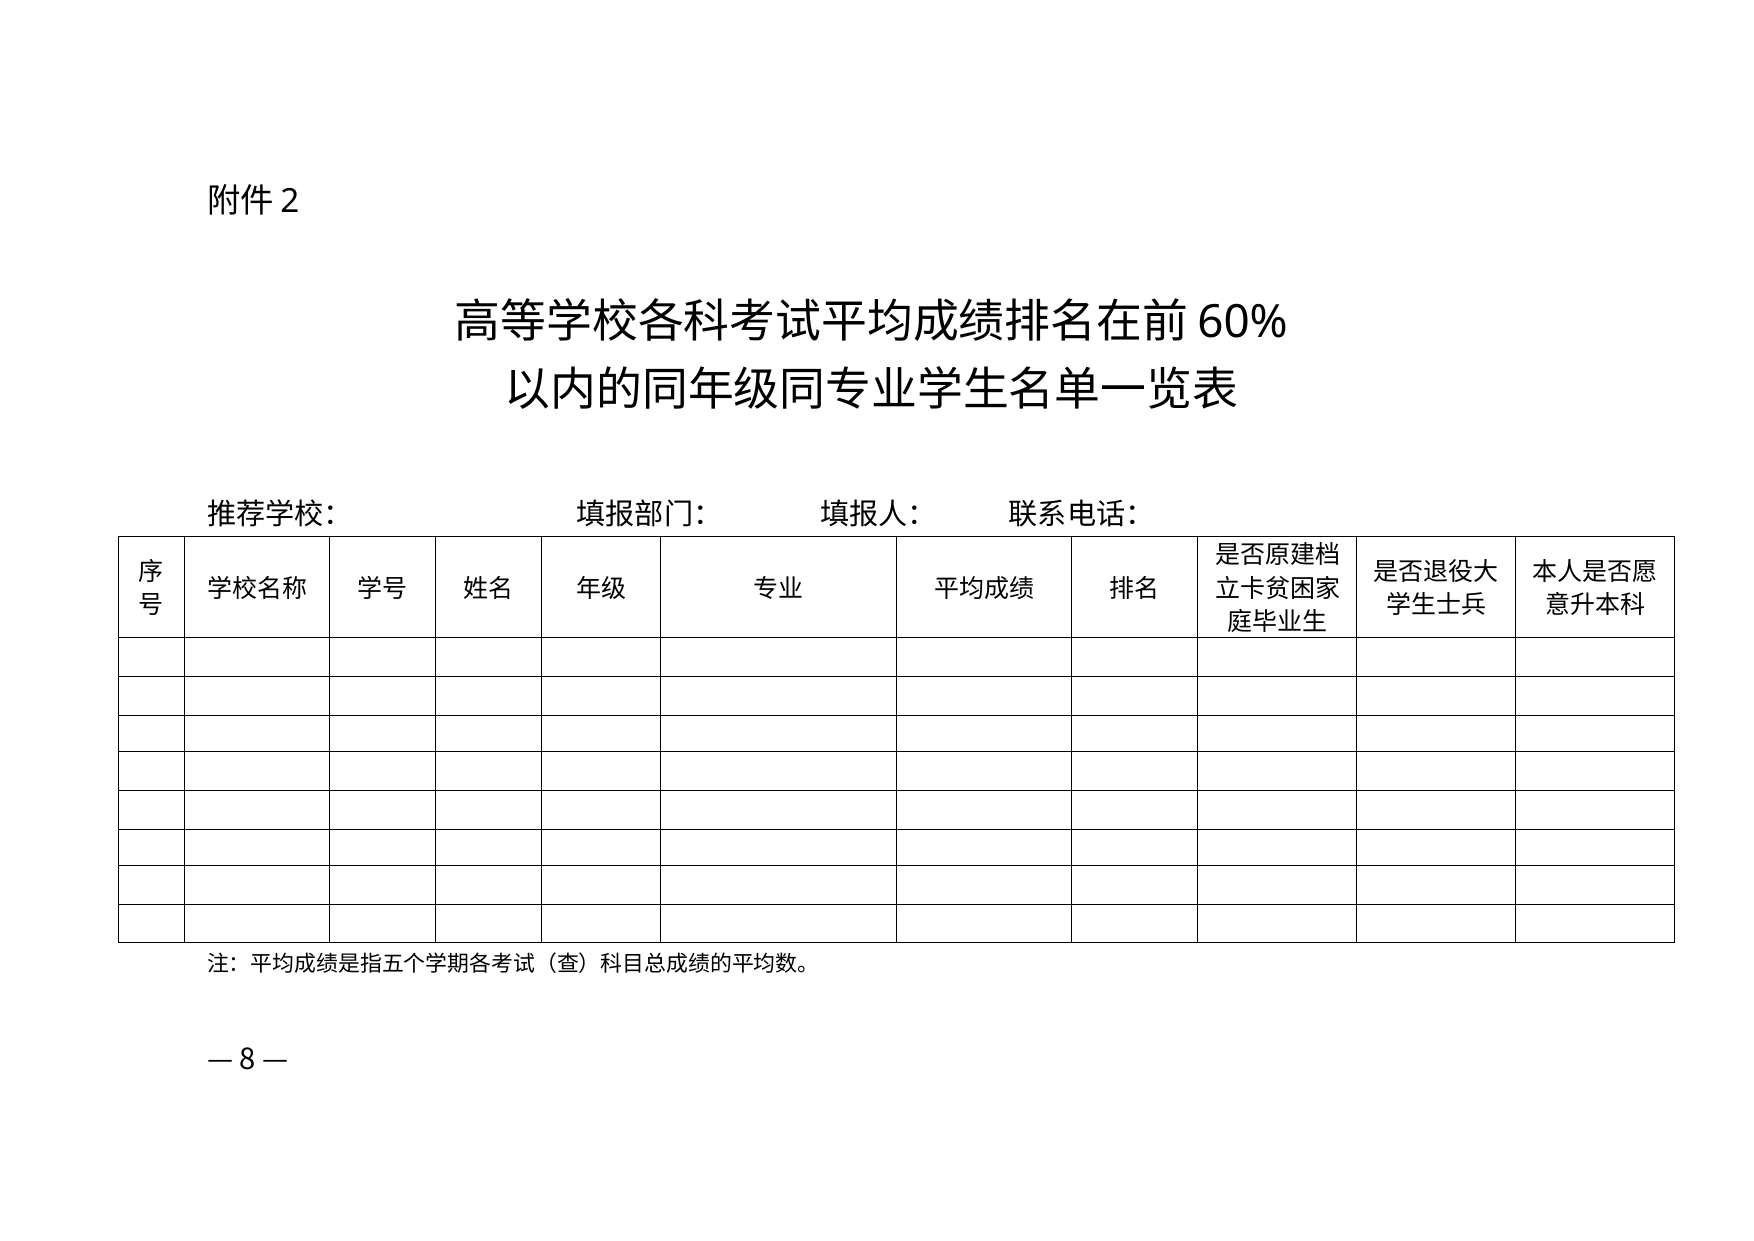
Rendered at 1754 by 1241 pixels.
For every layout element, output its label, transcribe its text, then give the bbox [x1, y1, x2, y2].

table_cell [119, 716, 184, 751]
table_cell [897, 677, 1071, 714]
table_cell [1072, 866, 1197, 904]
table_cell [1072, 791, 1197, 828]
table_cell [661, 638, 896, 676]
table_cell [897, 830, 1071, 865]
table_cell [330, 830, 435, 865]
table_cell [1072, 752, 1197, 790]
table_cell [330, 905, 435, 942]
table_cell [1357, 791, 1515, 828]
table_cell [330, 791, 435, 828]
table_cell [1516, 791, 1674, 828]
table_cell [436, 866, 541, 904]
table_header 平均成绩 [897, 537, 1071, 637]
table_cell [436, 752, 541, 790]
table_cell [1516, 752, 1674, 790]
table_cell [542, 716, 660, 751]
table_cell [119, 752, 184, 790]
text 以内的同年级同专业学生名单一览表 [207, 351, 1535, 419]
table_header 年级 [542, 537, 660, 637]
table_cell [1198, 905, 1356, 942]
text 推荐学校： 填报部门： 填报人： 联系电话： [207, 478, 1535, 536]
table_cell [1198, 830, 1356, 865]
table_cell [1357, 905, 1515, 942]
table_cell [542, 677, 660, 714]
table_cell [1072, 716, 1197, 751]
table_cell [897, 866, 1071, 904]
table_cell [542, 752, 660, 790]
text 高等学校各科考试平均成绩排名在前60% [207, 282, 1535, 351]
table_cell [119, 791, 184, 828]
table_cell [1198, 716, 1356, 751]
table_header 序号 [119, 537, 184, 637]
table_header 是否退役大学生士兵 [1357, 537, 1515, 637]
table_cell [661, 866, 896, 904]
table_cell [1357, 830, 1515, 865]
table_cell [1516, 638, 1674, 676]
table_cell [1198, 677, 1356, 714]
table_cell [1357, 866, 1515, 904]
text 附件2 [207, 165, 1535, 224]
table_cell [185, 830, 329, 865]
table_cell [436, 716, 541, 751]
table_cell [119, 638, 184, 676]
table_cell [661, 716, 896, 751]
table_cell [1516, 905, 1674, 942]
table_cell [661, 752, 896, 790]
table_cell [1198, 752, 1356, 790]
table_cell [185, 638, 329, 676]
table_cell [436, 830, 541, 865]
table_cell [1072, 638, 1197, 676]
table_cell [897, 638, 1071, 676]
table_cell [661, 677, 896, 714]
table_header 学号 [330, 537, 435, 637]
table_cell [1357, 716, 1515, 751]
table_cell [897, 752, 1071, 790]
table_cell [897, 716, 1071, 751]
table_cell [185, 677, 329, 714]
table_cell [1516, 677, 1674, 714]
table_cell [436, 677, 541, 714]
table_cell [185, 752, 329, 790]
table_cell [1198, 638, 1356, 676]
table_cell [185, 905, 329, 942]
table_header 本人是否愿 意升本科 [1516, 537, 1674, 637]
table_cell [661, 830, 896, 865]
table_cell [542, 866, 660, 904]
table_header 排名 [1072, 537, 1197, 637]
table_header 是否原建档立卡贫困家庭毕业生 [1198, 537, 1356, 637]
table_cell [185, 791, 329, 828]
table_cell [1072, 677, 1197, 714]
table_cell [119, 866, 184, 904]
table_cell [1357, 677, 1515, 714]
table_cell [1072, 830, 1197, 865]
table_cell [436, 638, 541, 676]
table_cell [661, 791, 896, 828]
table_cell [185, 866, 329, 904]
table_cell [1357, 752, 1515, 790]
table_cell [1198, 866, 1356, 904]
table_header 专业 [661, 537, 896, 637]
text 注：平均成绩是指五个学期各考试（查）科目总成绩的平均数。 [207, 943, 1603, 979]
table_cell [1516, 716, 1674, 751]
table_header 学校名称 [185, 537, 329, 637]
table_cell [330, 638, 435, 676]
table_cell [119, 677, 184, 714]
table_cell [897, 791, 1071, 828]
table_cell [330, 716, 435, 751]
table_cell [330, 677, 435, 714]
table_cell [119, 830, 184, 865]
table_cell [542, 830, 660, 865]
table_cell [661, 905, 896, 942]
table_header 姓名 [436, 537, 541, 637]
table_cell [436, 791, 541, 828]
table_cell [1516, 866, 1674, 904]
table_cell [1072, 905, 1197, 942]
table_cell [542, 905, 660, 942]
table_cell [330, 866, 435, 904]
table_cell [330, 752, 435, 790]
table_cell [897, 905, 1071, 942]
table_cell [185, 716, 329, 751]
table_cell [1516, 830, 1674, 865]
table_cell [1357, 638, 1515, 676]
table_cell [1198, 791, 1356, 828]
table_cell [119, 905, 184, 942]
table_cell [436, 905, 541, 942]
table_cell [542, 638, 660, 676]
table_cell [542, 791, 660, 828]
